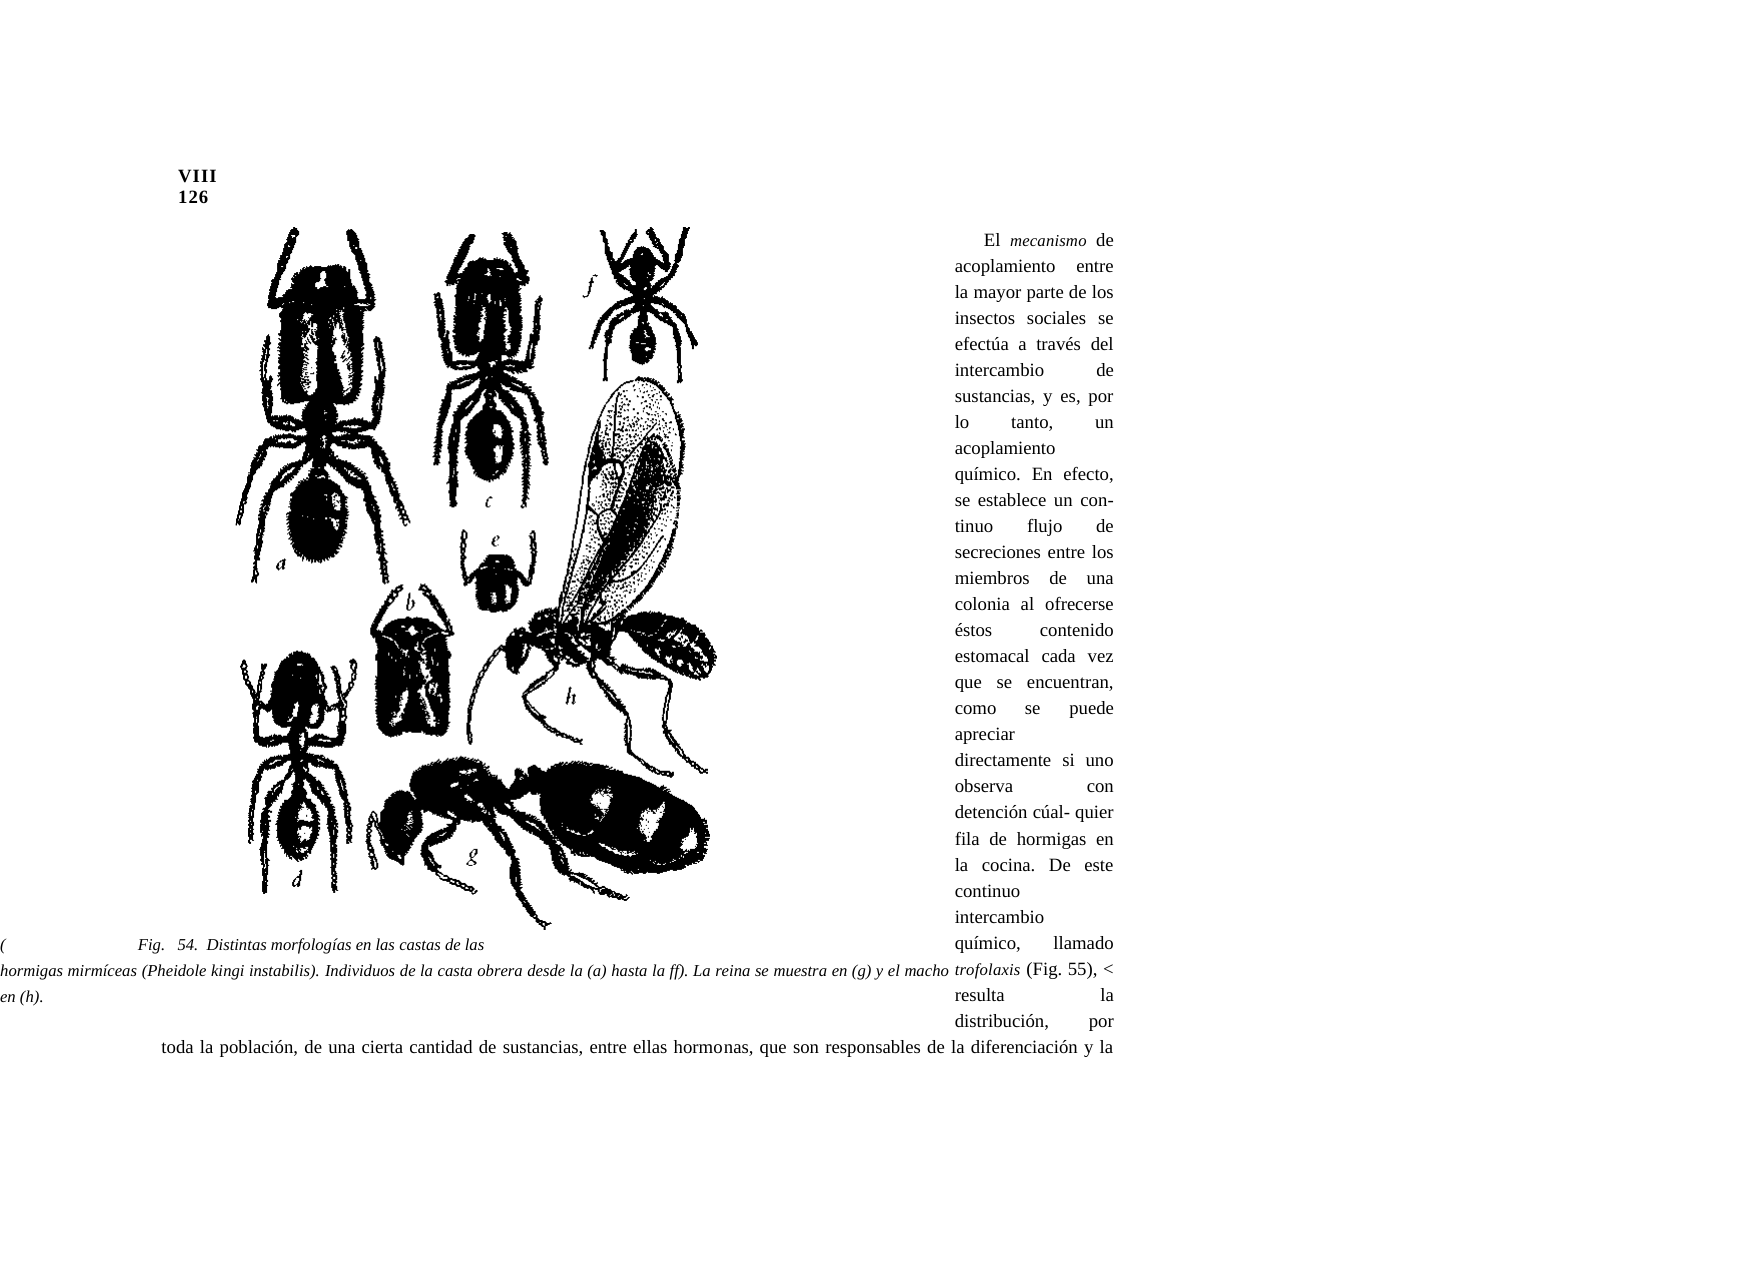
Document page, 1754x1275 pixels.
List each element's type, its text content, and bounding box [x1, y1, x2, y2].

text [161, 225, 1114, 1058]
text ( Fig. 54. Distintas morfologías en las castas de las [0, 929, 952, 955]
text hormigas mirmíceas (Pheidole kingi instabilis). Individuos de la casta obrera desde la (a) hasta la ff). La reina se muestra en (g) y el macho en (h). [0, 955, 952, 1007]
picture [235, 227, 717, 930]
